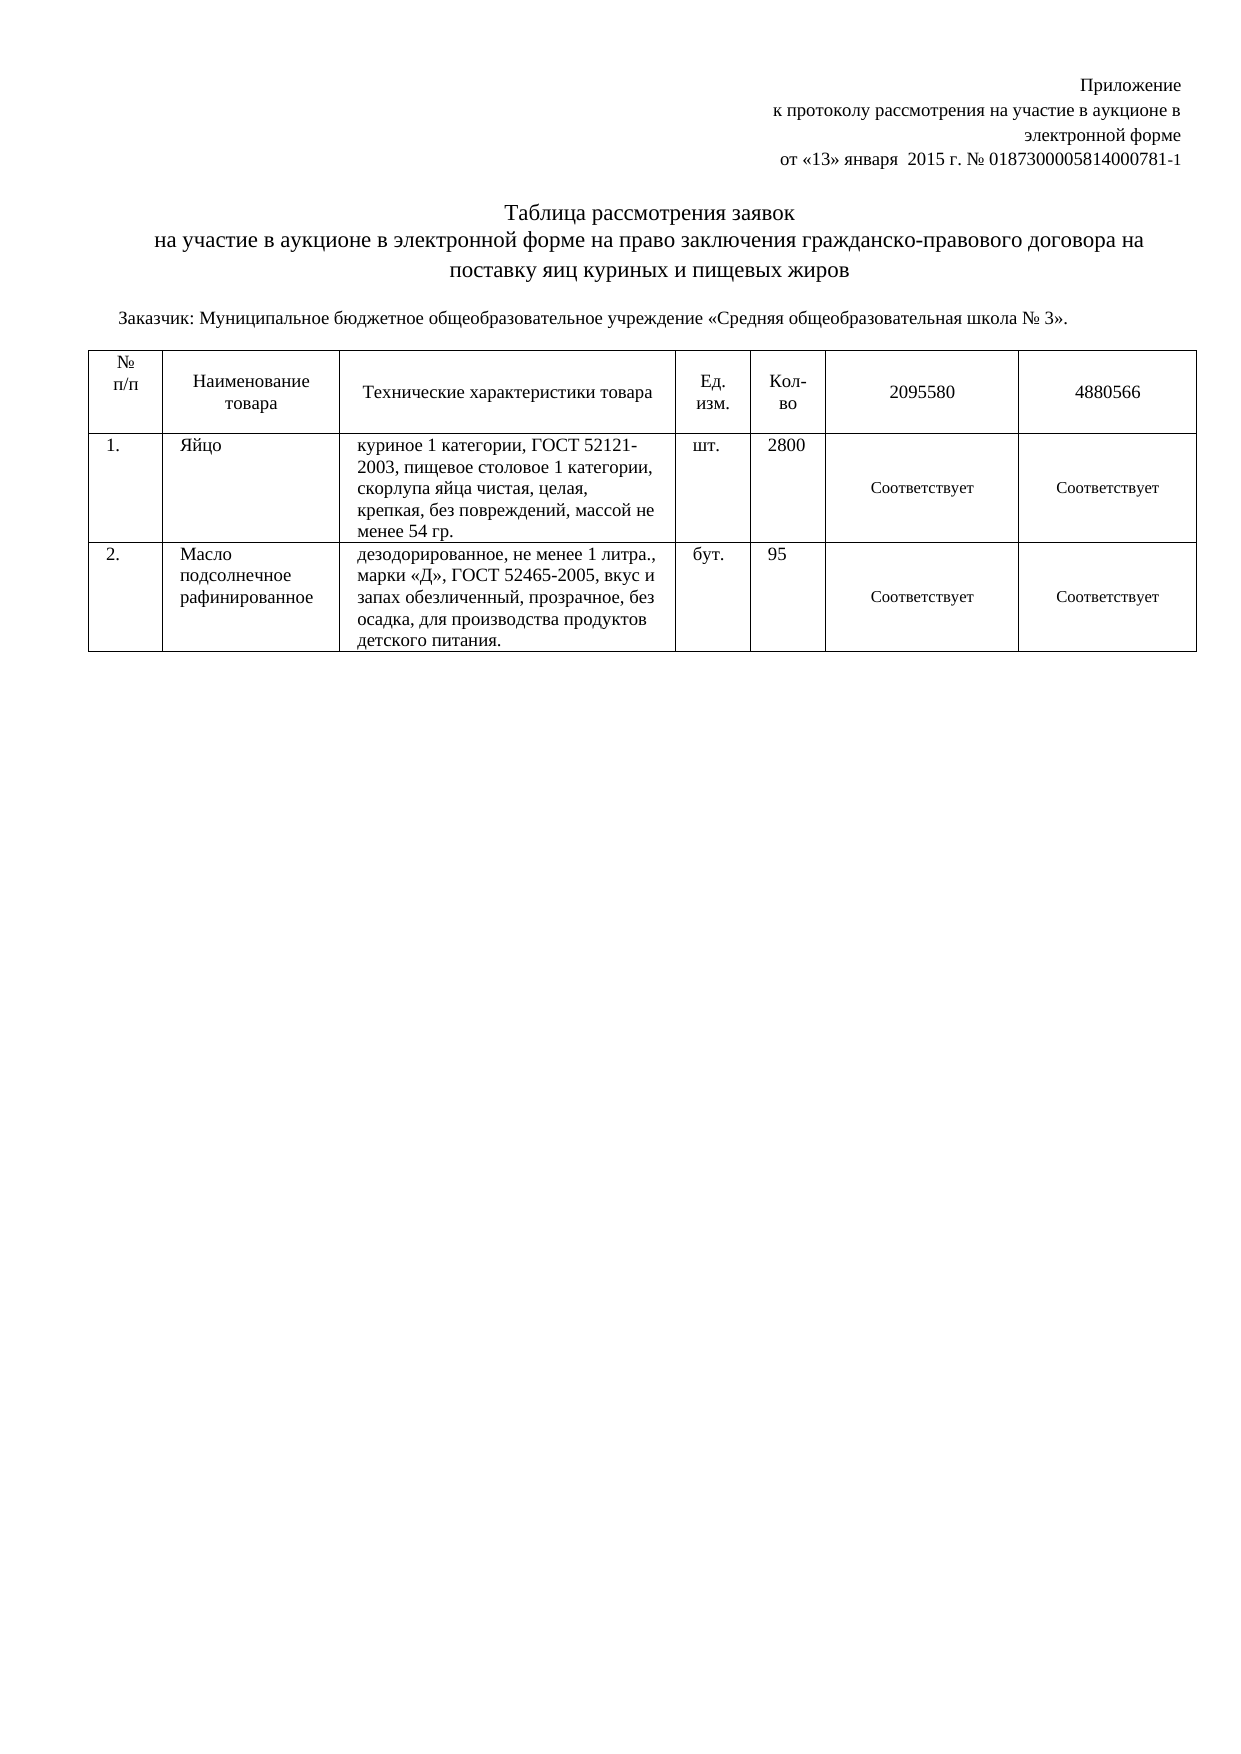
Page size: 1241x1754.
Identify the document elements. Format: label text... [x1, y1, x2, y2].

table_header Кол-во [751, 351, 825, 433]
table_header 2095580 [826, 351, 1018, 433]
table_cell [89, 434, 162, 542]
text Заказчик: Муниципальное бюджетное общеобразовательное учреждение «Средняя общеобразовательная школа № 3». [118, 307, 1181, 328]
table_header 4880566 [1019, 351, 1196, 433]
table_cell Соответствует [826, 543, 1018, 651]
table_cell Масло подсолнечное рафинированное [163, 543, 339, 651]
table_header Ед. изм. [676, 351, 750, 433]
text к протоколу рассмотрения на участие в аукционе в электронной форме [738, 99, 1181, 145]
table_cell Соответствует [1019, 543, 1196, 651]
text на участие в аукционе в электронной форме на право заключения гражданско-правового договора на поставку яиц куриных и пищевых жиров [118, 226, 1181, 282]
table_cell 95 [751, 543, 825, 651]
table_cell Соответствует [1019, 434, 1196, 542]
table_header Технические характеристики товара [340, 351, 675, 433]
table_cell Соответствует [826, 434, 1018, 542]
table_cell Яйцо [163, 434, 339, 542]
table_cell дезодорированное, не менее 1 литра., марки «Д», ГОСТ 52465-2005, вкус и запах обезличенный, прозрачное, без осадка, для производства продуктов детского питания. [340, 543, 675, 651]
table_header № п/п [89, 351, 162, 433]
table_cell бут. [676, 543, 750, 651]
table_cell [89, 543, 162, 651]
table_header Наименование товара [163, 351, 339, 433]
text от «13» января 2015 г. № 0187300005814000781-1 [679, 148, 1181, 170]
table_cell шт. [676, 434, 750, 542]
text Приложение [738, 74, 1181, 95]
table_cell куриное 1 категории, ГОСТ 52121-2003, пищевое столовое 1 категории, скорлупа яйца чистая, целая, крепкая, без повреждений, массой не менее 54 гр. [340, 434, 675, 542]
text Таблица рассмотрения заявок [118, 199, 1181, 226]
table_cell 2800 [751, 434, 825, 542]
